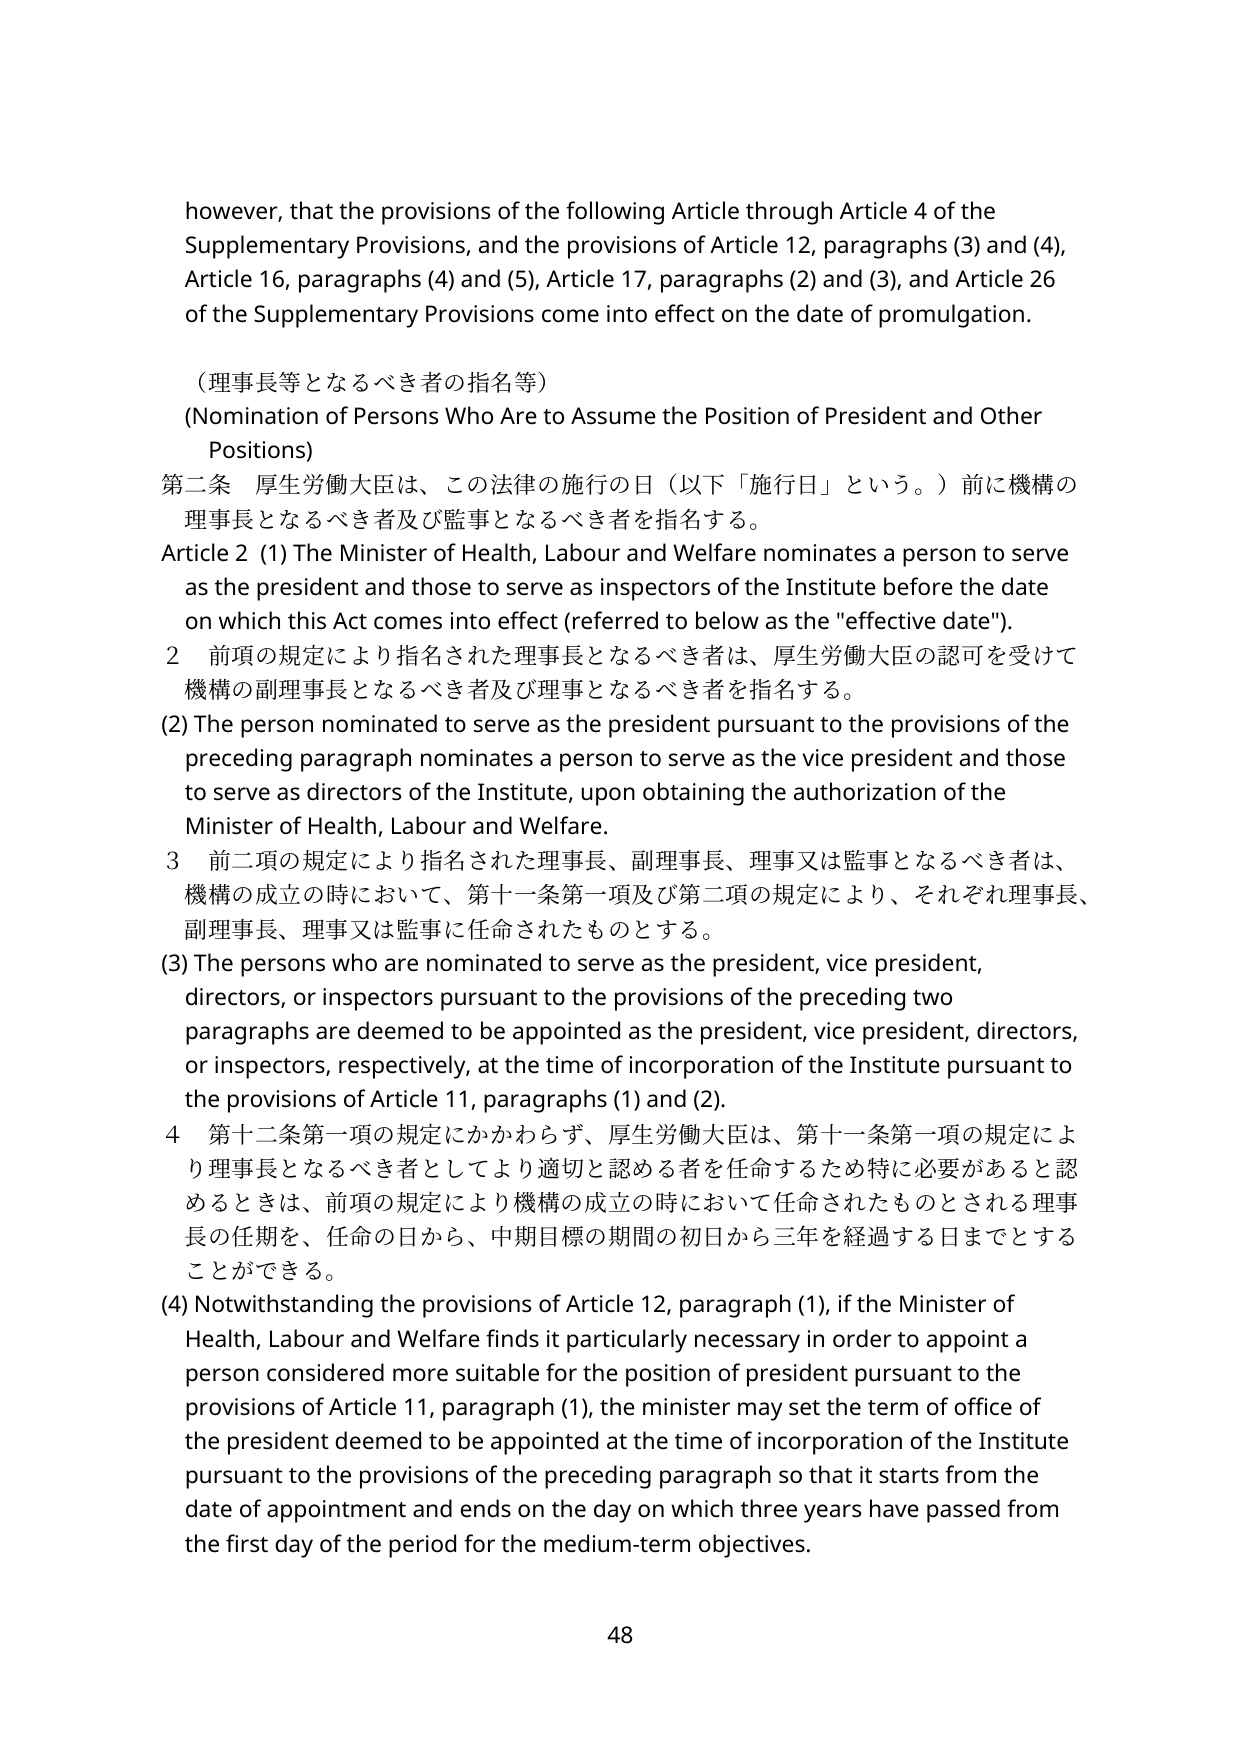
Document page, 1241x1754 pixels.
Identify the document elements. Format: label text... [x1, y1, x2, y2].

text Article 2 (1) The Minister of Health, Labour and Welfare nominates a person to serve as the president and those to serve as inspectors of the Institute before the date on which this Act comes into effect (referred to below as the "effective date"). [161, 535, 1079, 638]
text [161, 194, 1079, 330]
text （理事長等となるべき者の指名等） [184, 364, 1079, 399]
text ２ 前項の規定により指名された理事長となるべき者は、厚生労働大臣の認可を受けて機構の副理事長となるべき者及び理事となるべき者を指名する。 [161, 638, 1079, 706]
text (2) The person nominated to serve as the president pursuant to the provisions of the preceding paragraph nominates a person to serve as the vice president and those to serve as directors of the Institute, upon obtaining the authorization of the Minister of Health, Labour and Welfare. [161, 706, 1079, 843]
text ３ 前二項の規定により指名された理事長、副理事長、理事又は監事となるべき者は、機構の成立の時において、第十一条第一項及び第二項の規定により、それぞれ理事長、副理事長、理事又は監事に任命されたものとする。 [161, 843, 1079, 945]
text ４ 第十二条第一項の規定にかかわらず、厚生労働大臣は、第十一条第一項の規定により理事長となるべき者としてより適切と認める者を任命するため特に必要があると認めるときは、前項の規定により機構の成立の時において任命されたものとされる理事長の任期を、任命の日から、中期目標の期間の初日から三年を経過する日までとすることができる。 [161, 1116, 1079, 1287]
text (3) The persons who are nominated to serve as the president, vice president, directors, or inspectors pursuant to the provisions of the preceding two paragraphs are deemed to be appointed as the president, vice president, directors, or inspectors, respectively, at the time of incorporation of the Institute pursuant to the provisions of Article 11, paragraphs (1) and (2). [161, 945, 1079, 1116]
text (4) Notwithstanding the provisions of Article 12, paragraph (1), if the Minister of Health, Labour and Welfare finds it particularly necessary in order to appoint a person considered more suitable for the position of president pursuant to the provisions of Article 11, paragraph (1), the minister may set the term of office of the president deemed to be appointed at the time of incorporation of the Institute pursuant to the provisions of the preceding paragraph so that it starts from the date of appointment and ends on the day on which three years have passed from the first day of the period for the medium-term objectives. [161, 1287, 1079, 1560]
text (Nomination of Persons Who Are to Assume the Position of President and Other Positions) [184, 399, 1079, 467]
text 第二条 厚生労働大臣は、この法律の施行の日（以下「施行日」という。）前に機構の理事長となるべき者及び監事となるべき者を指名する。 [161, 467, 1079, 535]
